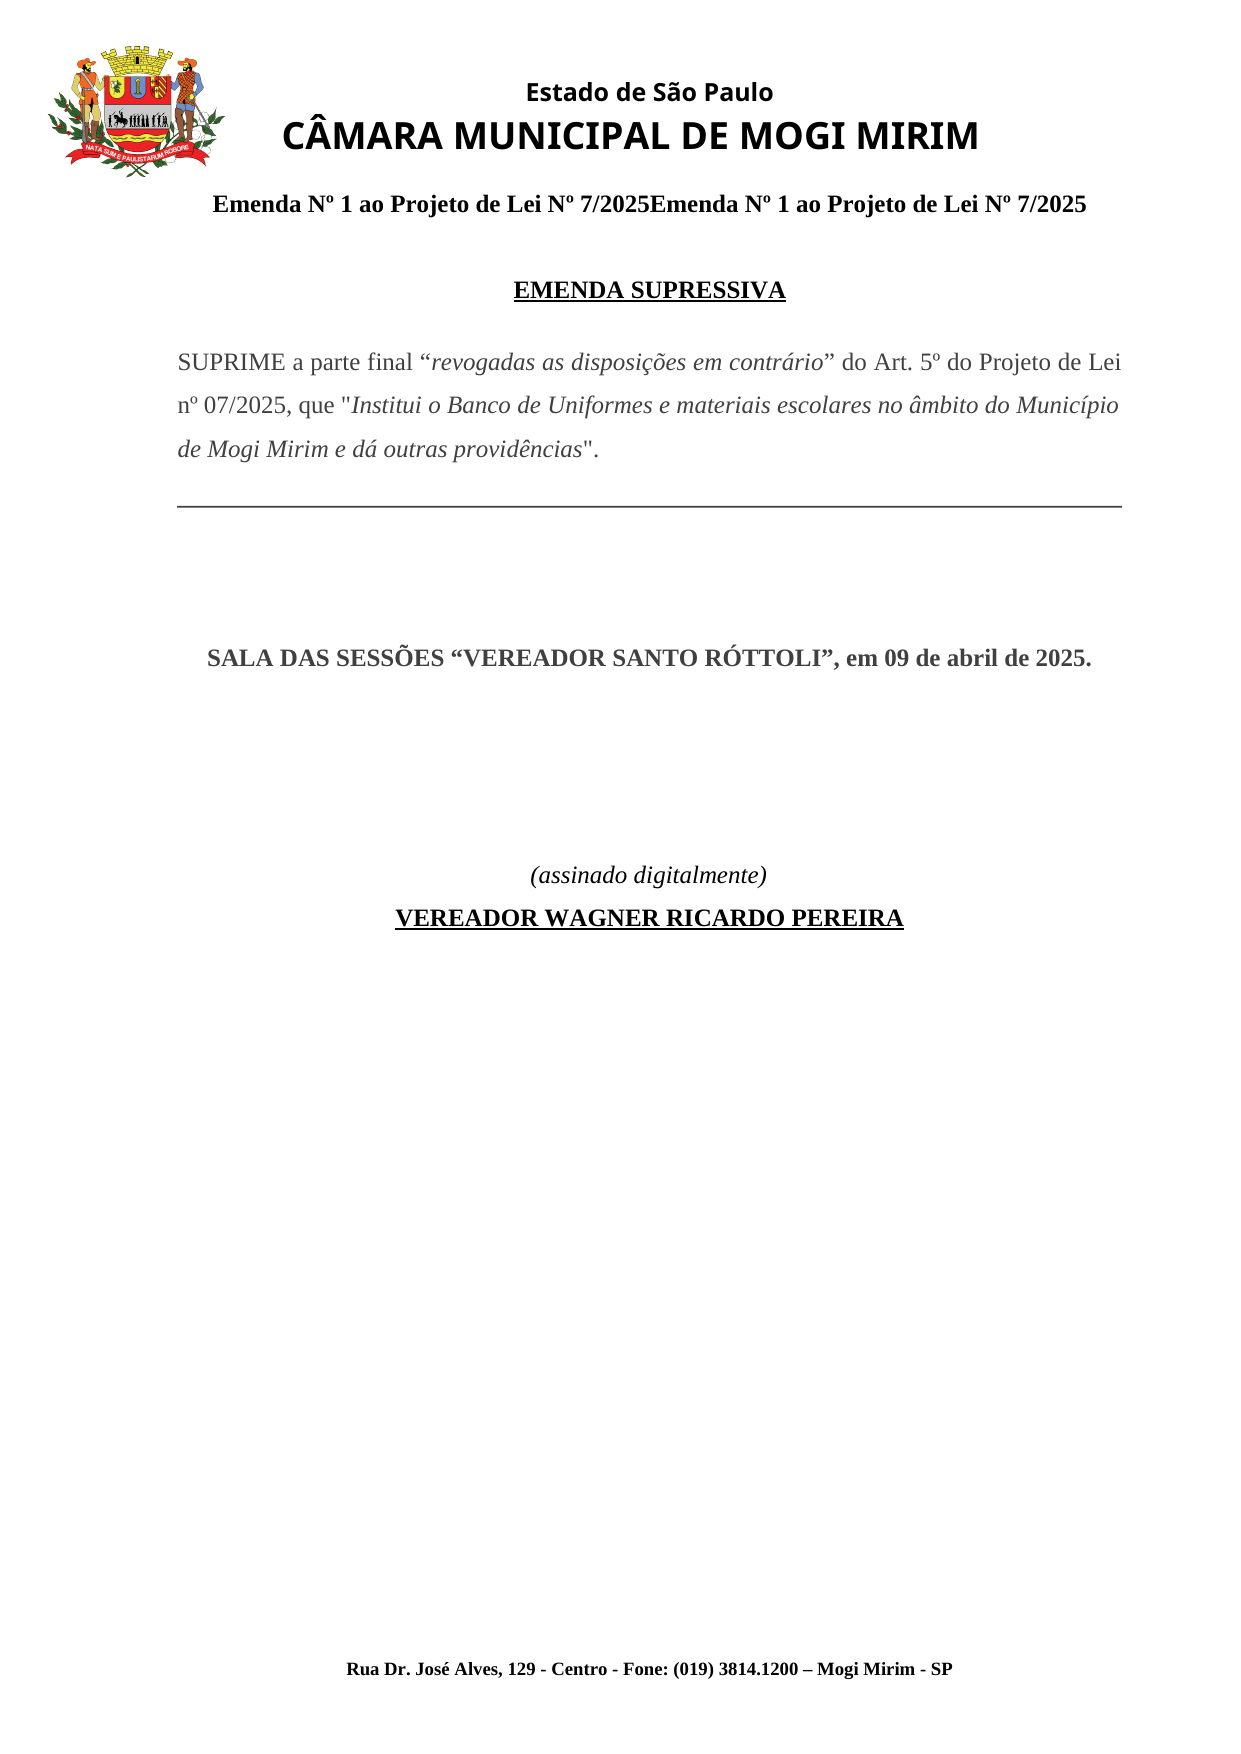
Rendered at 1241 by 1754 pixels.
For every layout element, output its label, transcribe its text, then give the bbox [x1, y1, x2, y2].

text SALA DAS SESSÕES “VEREADOR SANTO RÓTTOLI”, em 09 de abril de 2025. [177, 643, 1122, 672]
text (assinado digitalmente) [177, 860, 1122, 889]
text VEREADOR WAGNER RICARDO PEREIRA [177, 903, 1122, 932]
picture [25, 34, 246, 189]
text Emenda Nº 1 ao Projeto de Lei Nº 7/2025Emenda Nº 1 ao Projeto de Lei Nº 7/2025 [177, 189, 1122, 218]
text SUPRIME a parte final “revogadas as disposições em contrário” do Art. 5º do Projeto de Lei nº 07/2025, que "Institui o Banco de Uniformes e materiais escolares no âmbito do Município de Mogi Mirim e dá outras providências". [177, 347, 1122, 462]
text EMENDA SUPRESSIVA [177, 275, 1122, 304]
